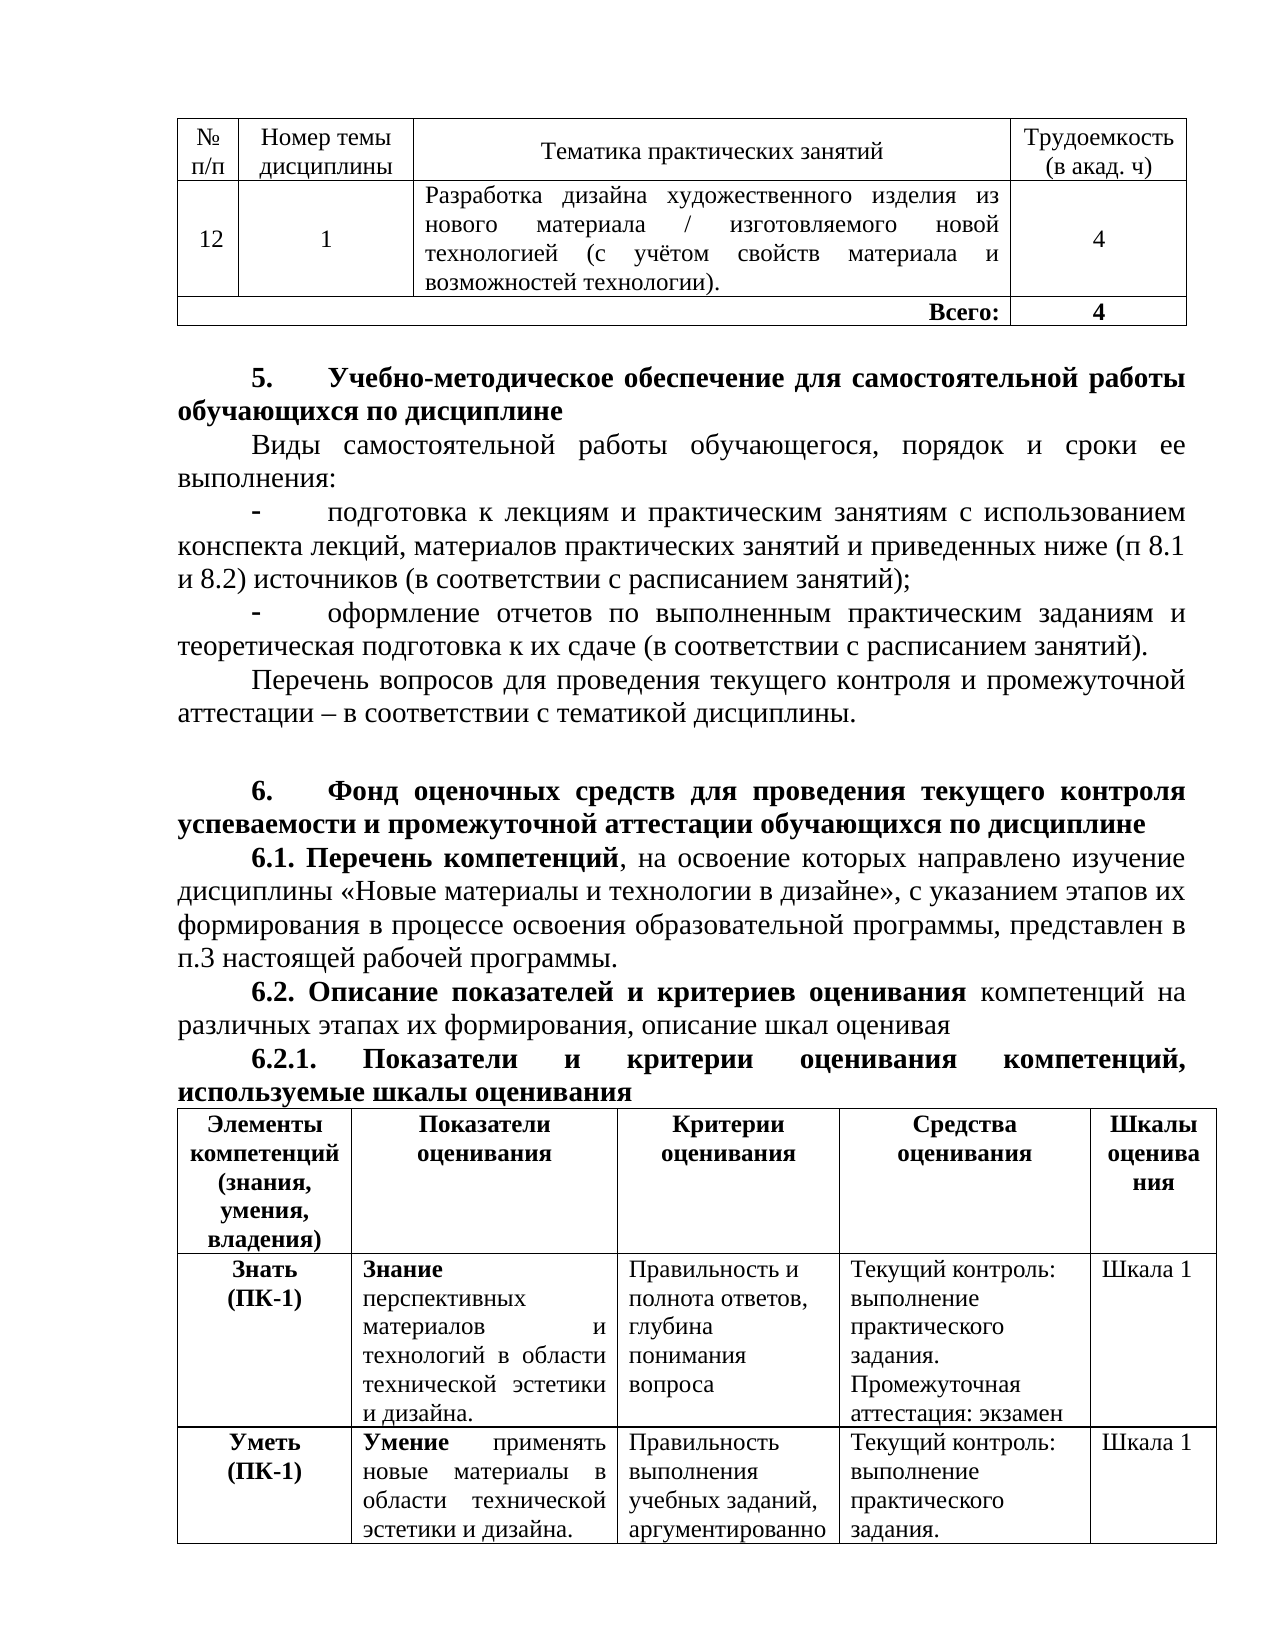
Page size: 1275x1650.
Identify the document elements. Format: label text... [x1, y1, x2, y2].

text 6.2. Описание показателей и критериев оценивания компетенций на различных этапах их формирования, описание шкал оценивая [177, 974, 1186, 1041]
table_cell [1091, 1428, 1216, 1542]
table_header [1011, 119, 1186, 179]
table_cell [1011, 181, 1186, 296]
text Виды самостоятельной работы обучающегося, порядок и сроки ее выполнения: [177, 427, 1186, 494]
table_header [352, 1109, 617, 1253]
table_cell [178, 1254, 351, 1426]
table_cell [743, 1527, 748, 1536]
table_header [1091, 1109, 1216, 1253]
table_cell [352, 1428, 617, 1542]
list подготовка к лекциям и практическим занятиям с использованием конспекта лекций, материалов практических занятий и приведенных ниже (п 8.1 и 8.2) источников (в соответствии с расписанием занятий); [177, 494, 1186, 595]
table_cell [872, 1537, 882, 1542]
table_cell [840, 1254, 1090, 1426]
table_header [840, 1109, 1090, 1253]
list Учебно-методическое обеспечение для самостоятельной работы обучающихся по дисциплине [177, 360, 1186, 427]
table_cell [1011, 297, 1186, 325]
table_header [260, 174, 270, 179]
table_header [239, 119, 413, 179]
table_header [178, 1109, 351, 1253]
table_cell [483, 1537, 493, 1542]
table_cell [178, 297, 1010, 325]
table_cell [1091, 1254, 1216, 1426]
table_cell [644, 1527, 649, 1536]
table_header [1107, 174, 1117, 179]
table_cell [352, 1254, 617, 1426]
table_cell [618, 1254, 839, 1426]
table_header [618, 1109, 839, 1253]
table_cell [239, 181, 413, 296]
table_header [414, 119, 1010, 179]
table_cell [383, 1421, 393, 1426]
list оформление отчетов по выполненным практическим заданиям и теоретическая подготовка к их сдаче (в соответствии с расписанием занятий). [177, 595, 1186, 662]
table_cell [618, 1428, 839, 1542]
text 6.2.1. Показатели и критерии оценивания компетенций, используемые шкалы оценивания [177, 1041, 1186, 1108]
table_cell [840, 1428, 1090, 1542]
text Перечень вопросов для проведения текущего контроля и промежуточной аттестации – в соответствии с тематикой дисциплины. [177, 662, 1186, 729]
text 6.1. Перечень компетенций, на освоение которых направлено изучение дисциплины «Новые материалы и технологии в дизайне», с указанием этапов их формирования в процессе освоения образовательной программы, представлен в п.3 настоящей рабочей программы. [177, 840, 1186, 974]
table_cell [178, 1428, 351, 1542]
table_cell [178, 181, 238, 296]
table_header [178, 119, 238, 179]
list Фонд оценочных средств для проведения текущего контроля успеваемости и промежуточной аттестации обучающихся по дисциплине [177, 773, 1186, 840]
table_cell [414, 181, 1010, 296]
